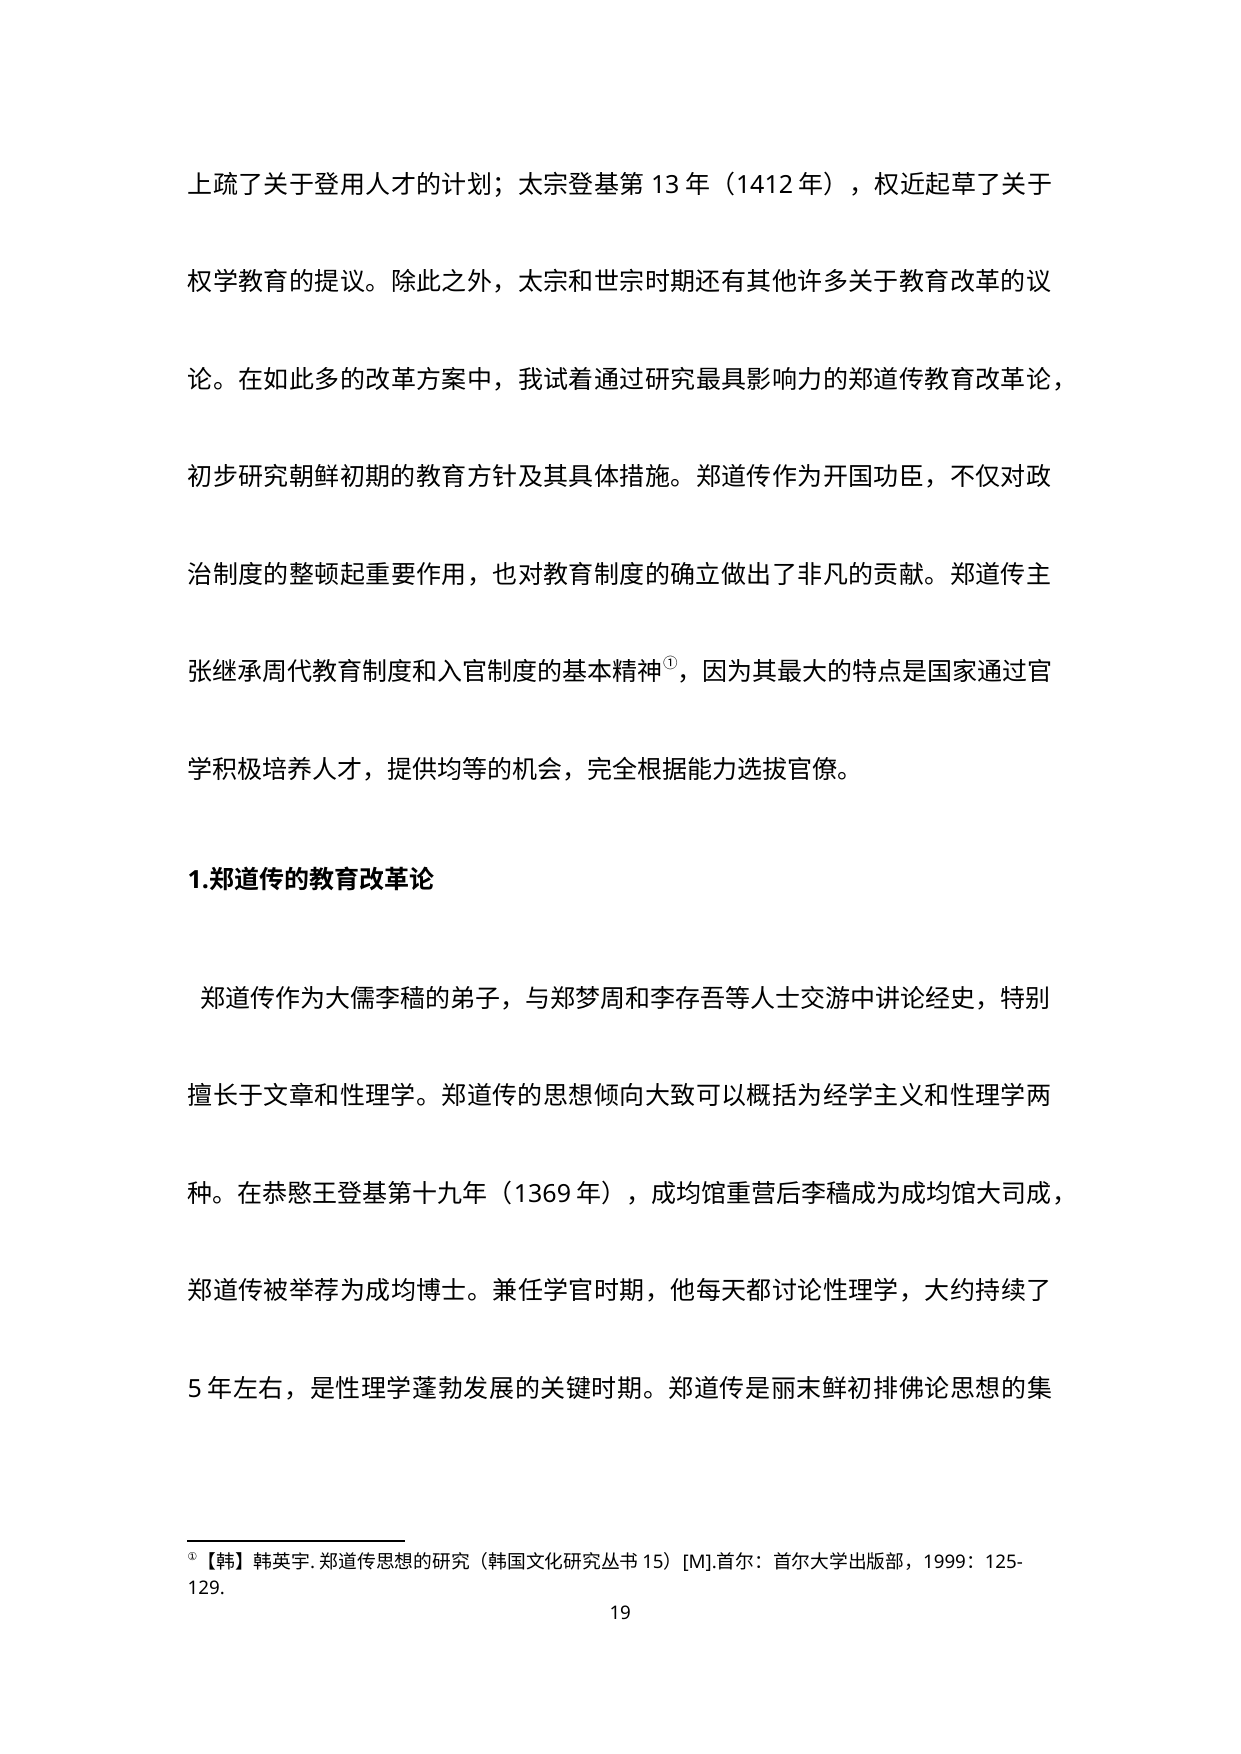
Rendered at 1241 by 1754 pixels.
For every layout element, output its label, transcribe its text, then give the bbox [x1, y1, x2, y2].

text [187, 964, 1053, 1419]
subtitle 1.郑道传的教育改革论 [187, 845, 1053, 910]
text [187, 150, 1053, 800]
